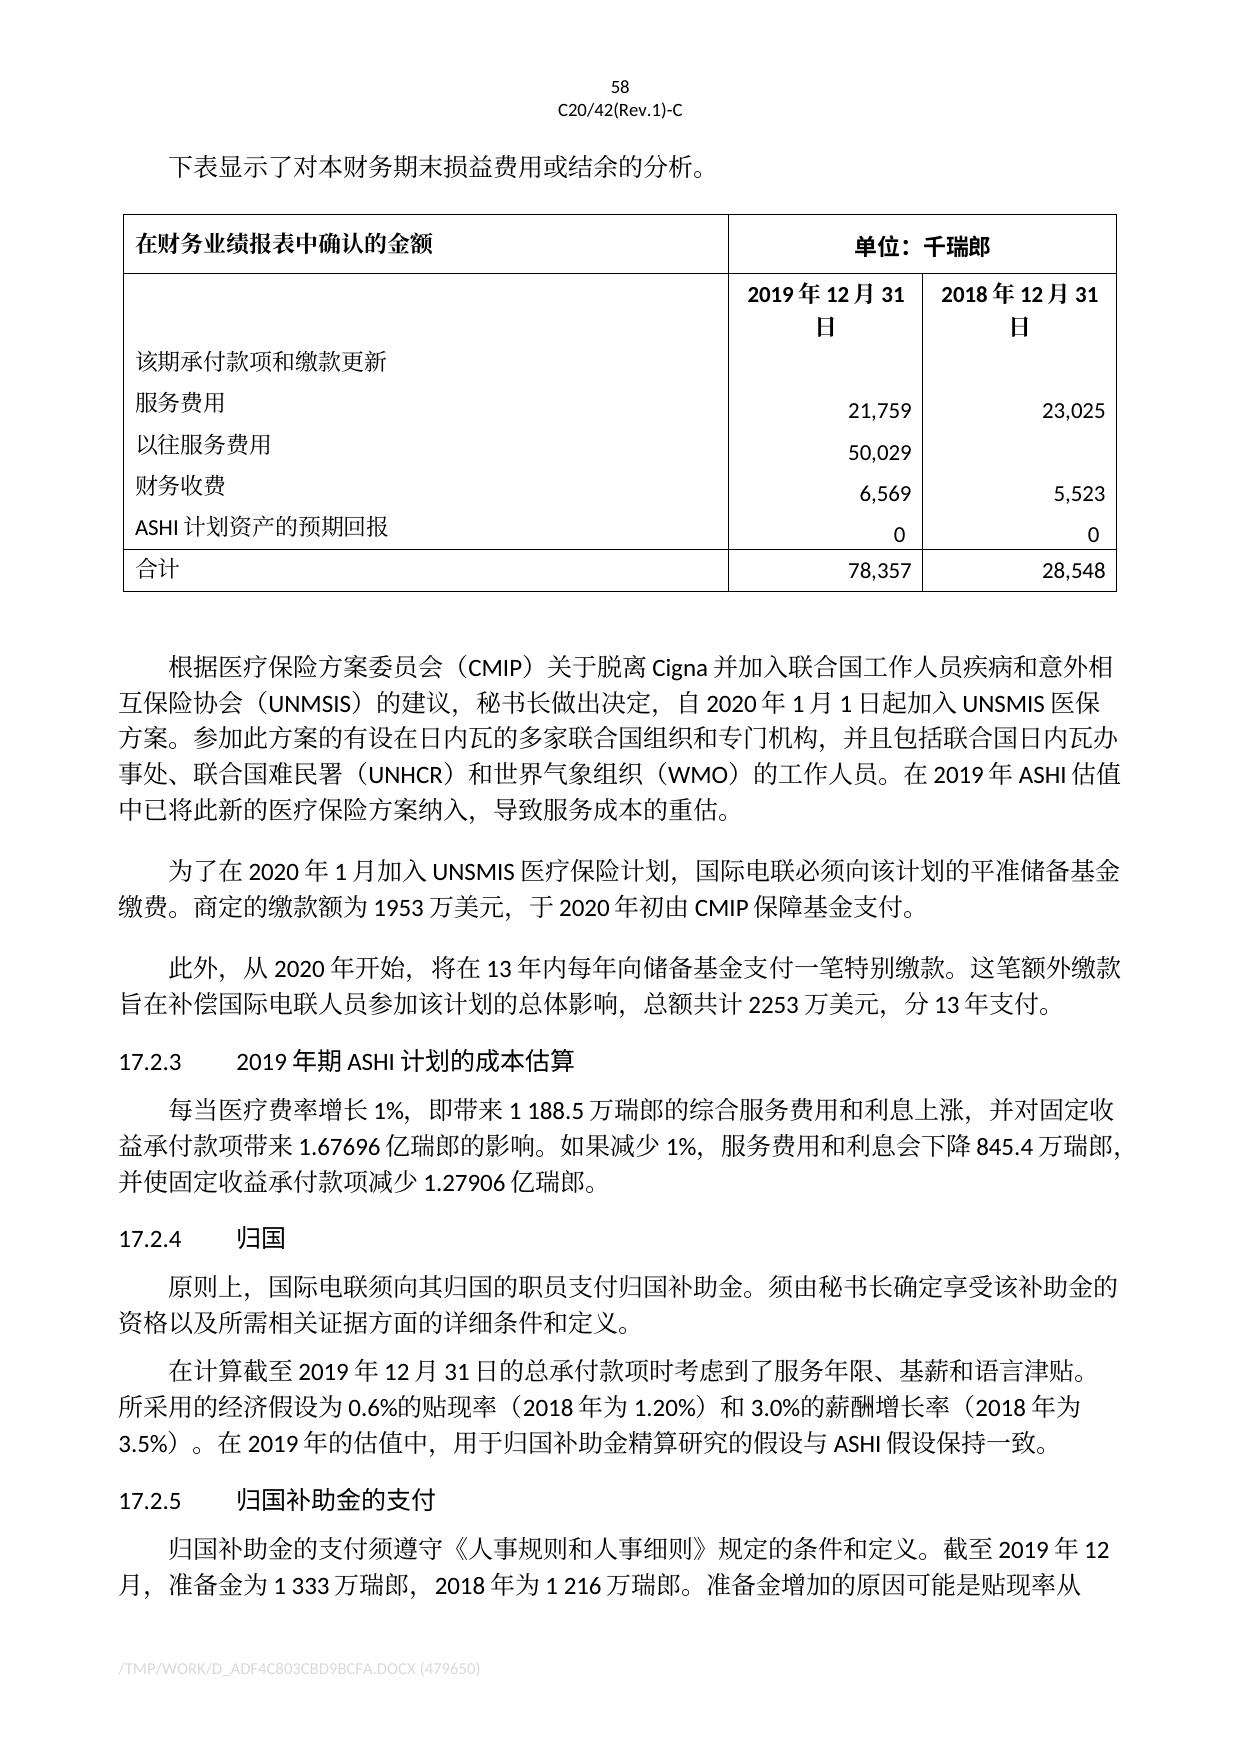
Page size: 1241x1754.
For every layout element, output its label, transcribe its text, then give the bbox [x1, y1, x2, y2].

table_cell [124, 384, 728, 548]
text 在计算截至2019年12月31日的总承付款项时考虑到了服务年限、基薪和语言津贴。所采用的经济假设为0.6%的贴现率（2018年为1.20%）和3.0%的薪酬增长率（2018年为3.5%）。在2019年的估值中，用于归国补助金精算研究的假设与ASHI假设保持一致。 [118, 1352, 1122, 1460]
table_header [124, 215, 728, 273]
text 此外，从2020年开始，将在13年内每年向储备基金支付一笔特别缴款。这笔额外缴款旨在补偿国际电联人员参加该计划的总体影响，总额共计2253万美元，分13年支付。 [118, 949, 1122, 1021]
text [118, 1529, 1122, 1601]
text 为了在2020年1月加入UNSMIS医疗保险计划，国际电联必须向该计划的平准储备基金缴费。商定的缴款额为1953万美元，于2020年初由CMIP保障基金支付。 [118, 852, 1122, 924]
text 每当医疗费率增长1%，即带来1 188.5万瑞郎的综合服务费用和利息上涨，并对固定收益承付款项带来1.67696亿瑞郎的影响。如果减少1%，服务费用和利息会下降845.4万瑞郎，并使固定收益承付款项减少1.27906亿瑞郎。 [118, 1090, 1122, 1198]
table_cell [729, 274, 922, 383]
text 根据医疗保险方案委员会（CMIP）关于脱离Cigna并加入联合国工作人员疾病和意外相互保险协会（UNMSIS）的建议，秘书长做出决定，自2020年1月1日起加入UNSMIS医保方案。参加此方案的有设在日内瓦的多家联合国组织和专门机构，并且包括联合国日内瓦办事处、联合国难民署（UNHCR）和世界气象组织（WMO）的工作人员。在2019年ASHI估值中已将此新的医疗保险方案纳入，导致服务成本的重估。 [118, 647, 1122, 827]
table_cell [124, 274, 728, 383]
text 原则上，国际电联须向其归国的职员支付归国补助金。须由秘书长确定享受该补助金的资格以及所需相关证据方面的详细条件和定义。 [118, 1268, 1122, 1339]
subtitle 17.2.4 归国 [118, 1219, 1122, 1255]
subtitle 17.2.3 2019年期ASHI计划的成本估算 [118, 1042, 1122, 1078]
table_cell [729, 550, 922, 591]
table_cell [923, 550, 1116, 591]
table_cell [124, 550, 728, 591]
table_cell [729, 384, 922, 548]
text 下表显示了对本财务期末损益费用或结余的分析。 [118, 148, 1122, 184]
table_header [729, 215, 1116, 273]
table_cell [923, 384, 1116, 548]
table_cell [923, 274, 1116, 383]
subtitle 17.2.5 归国补助金的支付 [118, 1481, 1122, 1517]
